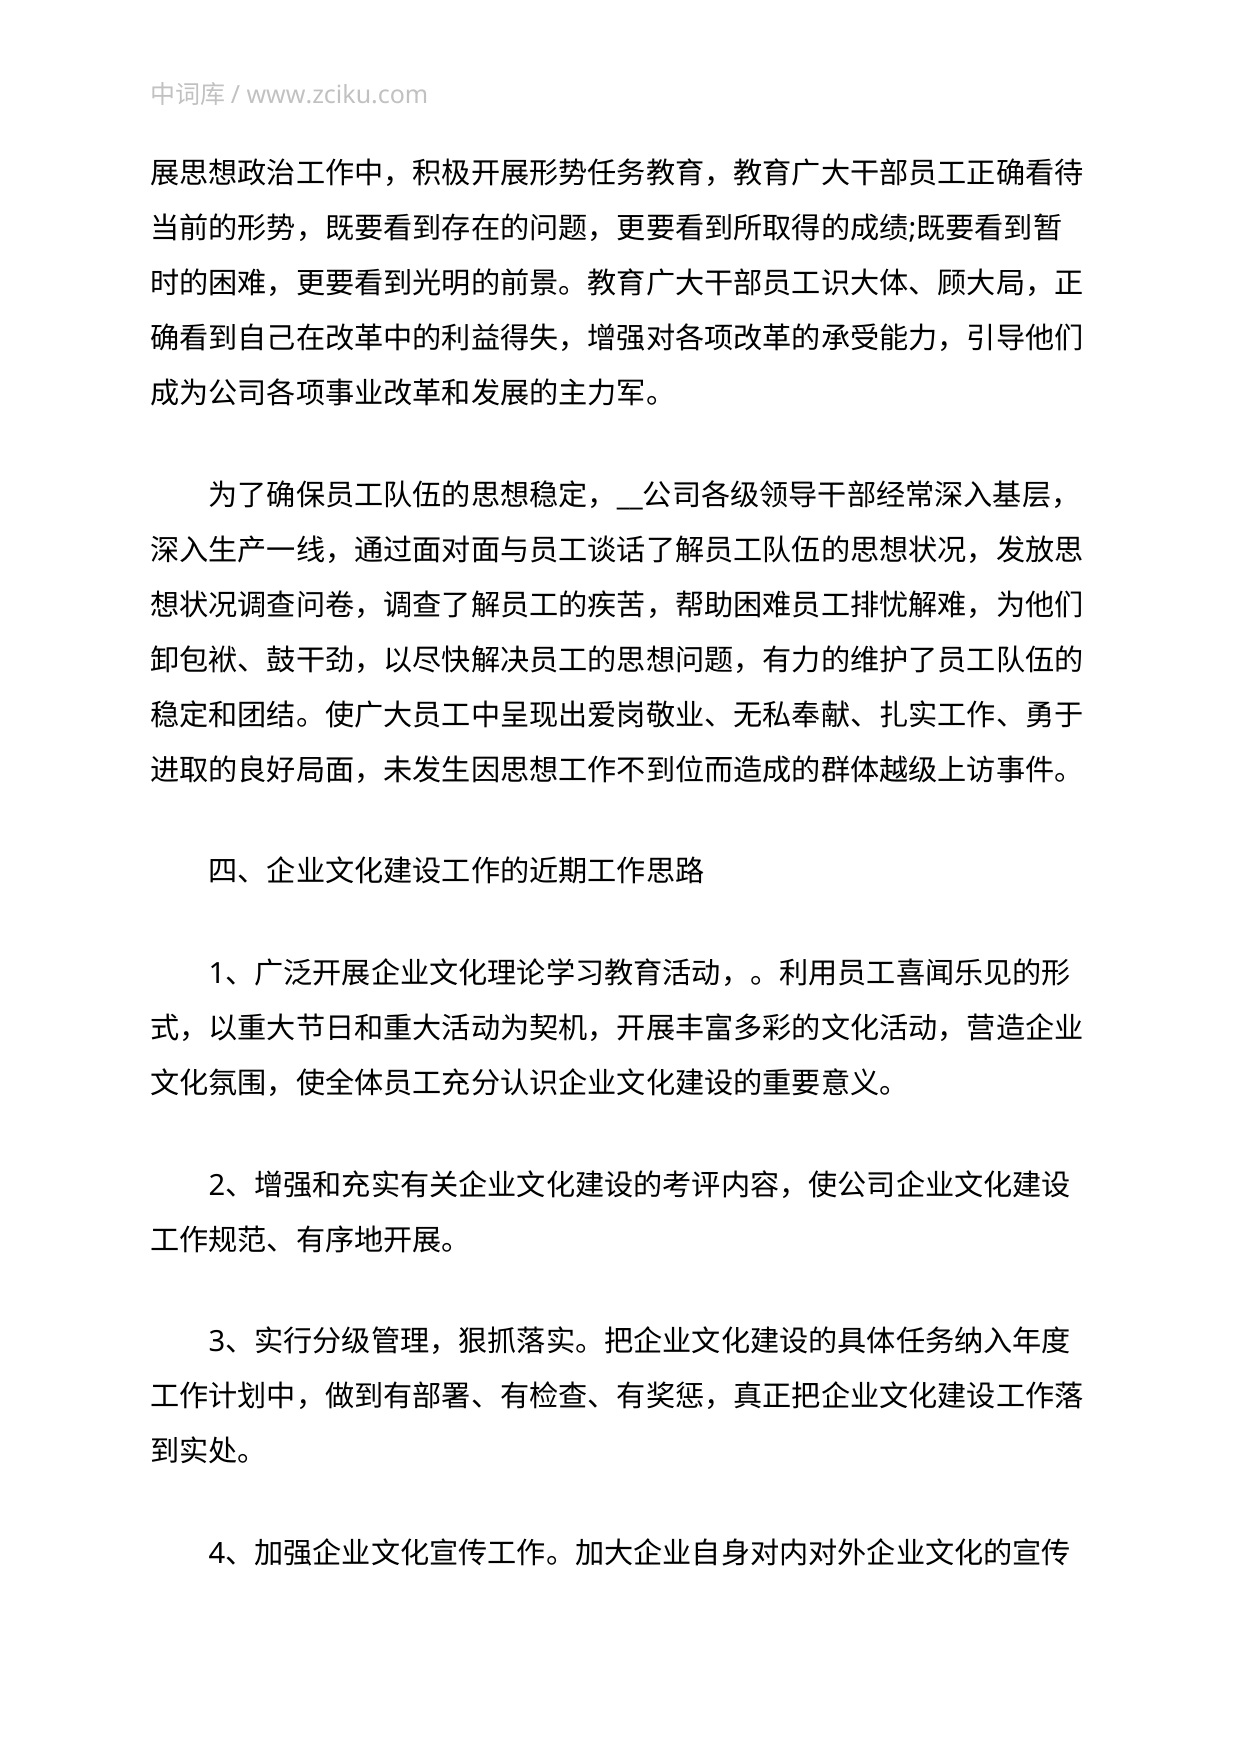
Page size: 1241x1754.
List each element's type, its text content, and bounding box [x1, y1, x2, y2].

text 1、广泛开展企业文化理论学习教育活动，。利用员工喜闻乐见的形式，以重大节日和重大活动为契机，开展丰富多彩的文化活动，营造企业文化氛围，使全体员工充分认识企业文化建设的重要意义。 [150, 949, 1090, 1102]
text 2、增强和充实有关企业文化建设的考评内容，使公司企业文化建设工作规范、有序地开展。 [150, 1161, 1090, 1258]
text 四、企业文化建设工作的近期工作思路 [150, 848, 1090, 890]
text 3、实行分级管理，狠抓落实。把企业文化建设的具体任务纳入年度工作计划中，做到有部署、有检查、有奖惩，真正把企业文化建设工作落到实处。 [150, 1318, 1090, 1470]
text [150, 150, 1090, 412]
text 为了确保员工队伍的思想稳定，__公司各级领导干部经常深入基层，深入生产一线，通过面对面与员工谈话了解员工队伍的思想状况，发放思想状况调查问卷，调查了解员工的疾苦，帮助困难员工排忧解难，为他们卸包袱、鼓干劲，以尽快解决员工的思想问题，有力的维护了员工队伍的稳定和团结。使广大员工中呈现出爱岗敬业、无私奉献、扎实工作、勇于进取的良好局面，未发生因思想工作不到位而造成的群体越级上访事件。 [150, 471, 1090, 788]
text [150, 1530, 1090, 1572]
